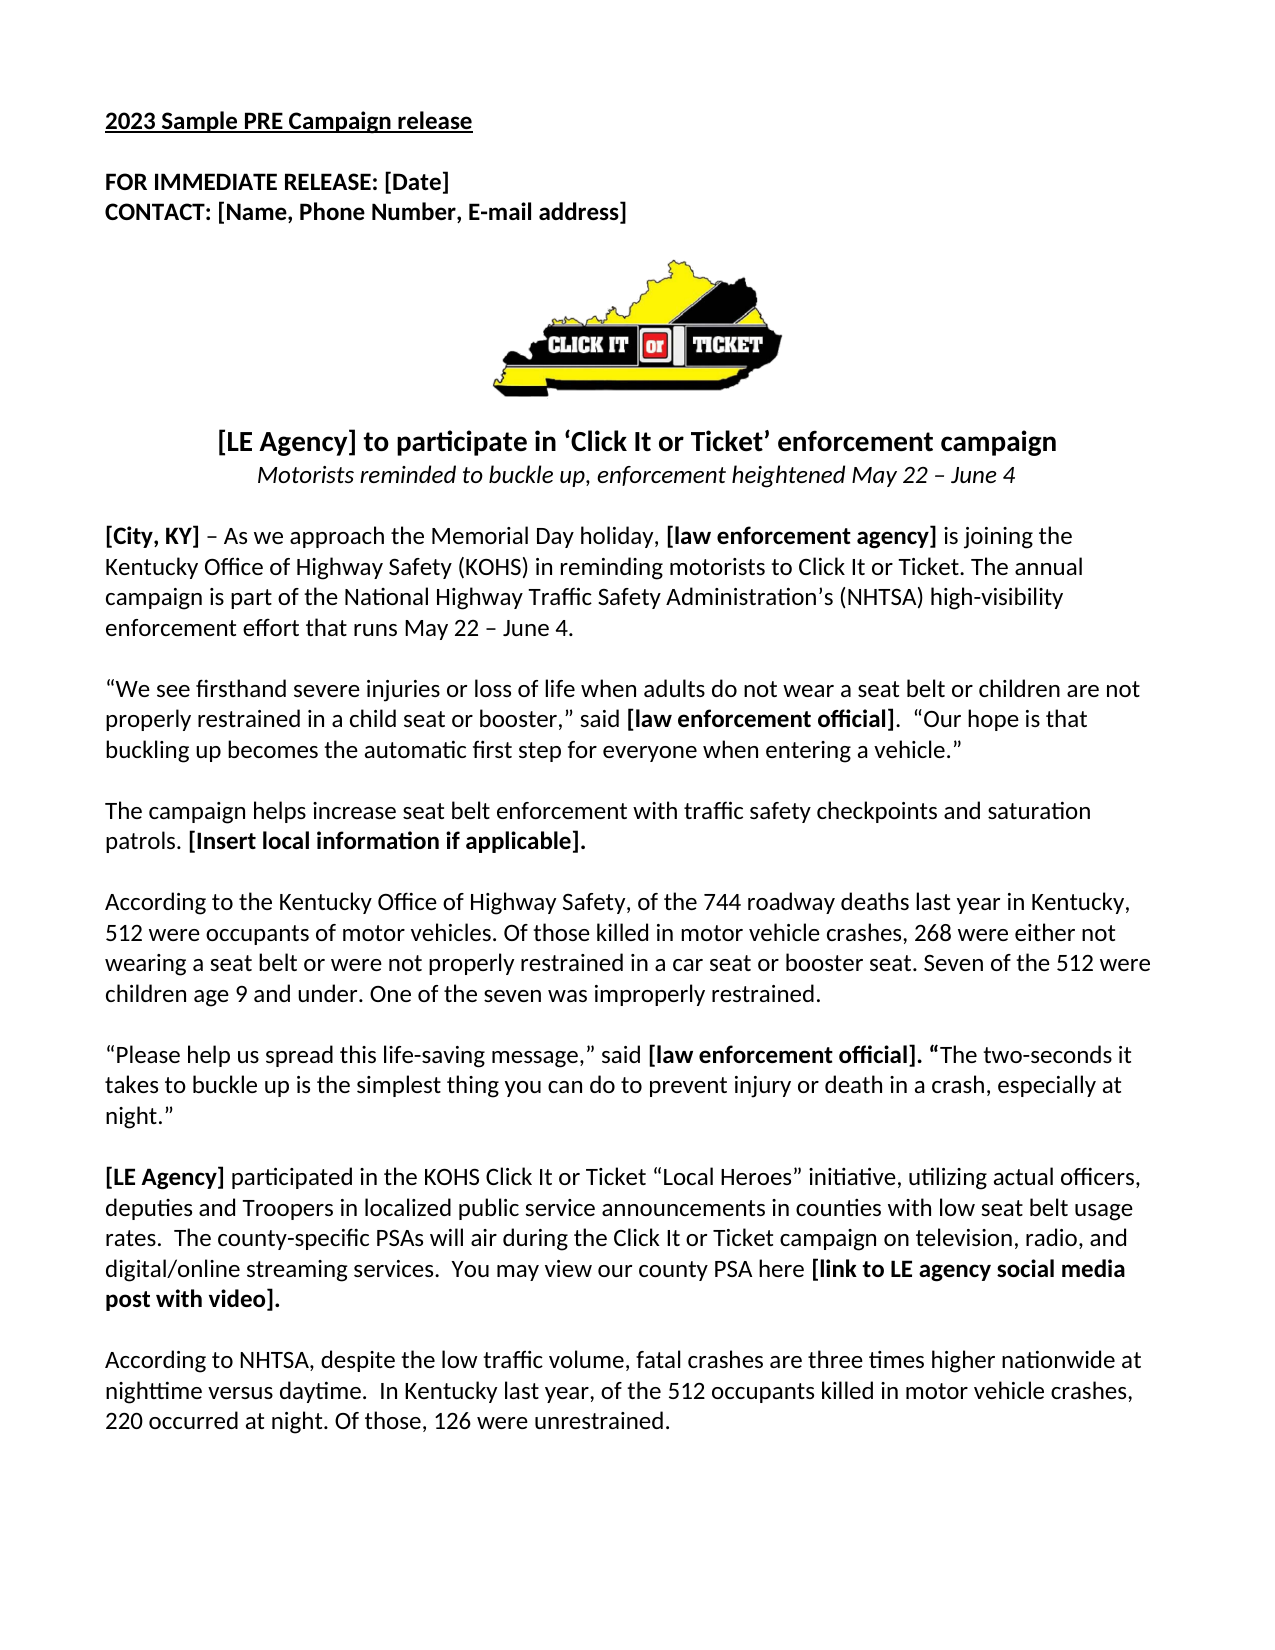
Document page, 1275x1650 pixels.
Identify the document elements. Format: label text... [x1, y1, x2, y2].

text 2023 Sample PRE Campaign release [105, 105, 1170, 136]
text [LE Agency] to participate in ‘Click It or Ticket’ enforcement campaign [105, 398, 1170, 459]
text “Please help us spread this life-saving message,” said [law enforcement official]. “The two-seconds it takes to buckle up is the simplest thing you can do to prevent injury or death in a crash, especially at night.” [105, 1039, 1170, 1131]
text [City, KY] – As we approach the Memorial Day holiday, [law enforcement agency] is joining the Kentucky Office of Highway Safety (KOHS) in reminding motorists to Click It or Ticket. The annual campaign is part of the National Highway Traffic Safety Administration’s (NHTSA) high-visibility enforcement effort that runs May 22 – June 4. [105, 520, 1170, 642]
text “We see firsthand severe injuries or loss of life when adults do not wear a seat belt or children are not properly restrained in a child seat or booster,” said [law enforcement official]. “Our hope is that buckling up becomes the automatic first step for everyone when entering a vehicle.” [105, 673, 1170, 764]
text CONTACT: [Name, Phone Number, E-mail address] [105, 197, 1170, 227]
text [LE Agency] participated in the KOHS Click It or Ticket “Local Heroes” initiative, utilizing actual officers, deputies and Troopers in localized public service announcements in counties with low seat belt usage rates. The county-specific PSAs will air during the Click It or Ticket campaign on television, radio, and digital/online streaming services. You may view our county PSA here [link to LE agency social media post with video]. [105, 1161, 1170, 1314]
text According to NHTSA, despite the low traffic volume, fatal crashes are three times higher nationwide at nighttime versus daytime. In Kentucky last year, of the 512 occupants killed in motor vehicle crashes, 220 occurred at night. Of those, 126 were unrestrained. [105, 1344, 1170, 1436]
text FOR IMMEDIATE RELEASE: [Date] [105, 166, 1170, 197]
text According to the Kentucky Office of Highway Safety, of the 744 roadway deaths last year in Kentucky, 512 were occupants of motor vehicles. Of those killed in motor vehicle crashes, 268 were either not wearing a seat belt or were not properly restrained in a car seat or booster seat. Seven of the 512 were children age 9 and under. One of the seven was improperly restrained. [105, 886, 1170, 1008]
text Motorists reminded to buckle up, enforcement heightened May 22 – June 4 [105, 459, 1170, 490]
text The campaign helps increase seat belt enforcement with traffic safety checkpoints and saturation patrols. [Insert local information if applicable]. [105, 795, 1170, 856]
picture [490, 257, 785, 399]
